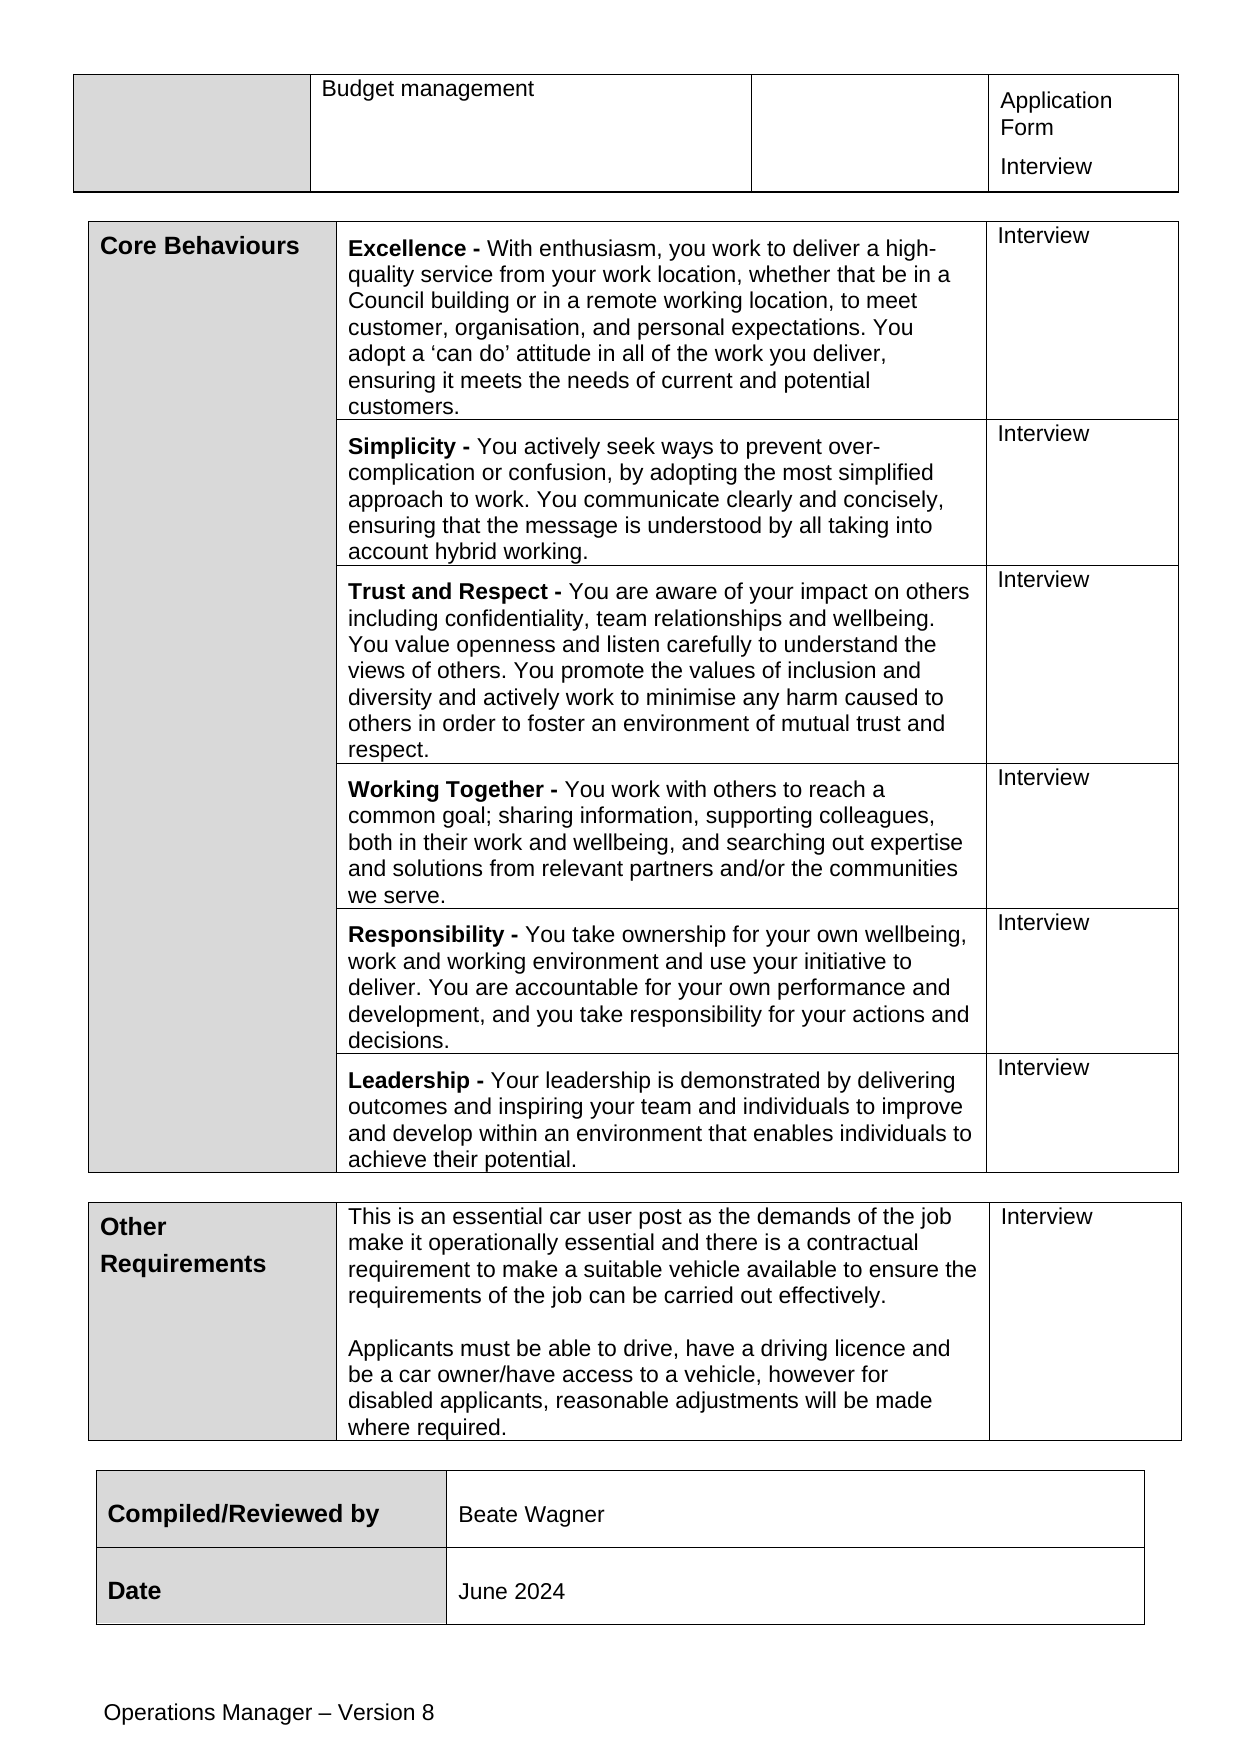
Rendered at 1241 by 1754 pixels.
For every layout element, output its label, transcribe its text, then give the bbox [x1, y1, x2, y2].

table_cell Leadership - Your leadership is demonstrated by delivering outcomes and inspiring your team and individuals to improve and develop within an environment that enables individuals to achieve their potential. [337, 1054, 986, 1172]
table_header Interview [987, 222, 1178, 419]
table_header Beate Wagner [447, 1471, 1144, 1547]
table_header Other Requirements [89, 1203, 336, 1440]
table_cell Interview [987, 566, 1178, 763]
table_cell Budget management [311, 75, 751, 191]
table_cell Interview [987, 909, 1178, 1053]
table_cell Interview [987, 420, 1178, 564]
table_cell Working Together - You work with others to reach a common goal; sharing information, supporting colleagues, both in their work and wellbeing, and searching out expertise and solutions from relevant partners and/or the communities we serve. [337, 764, 986, 908]
table_cell [89, 1053, 336, 1172]
table_header This is an essential car user post as the demands of the job make it operationally essential and there is a contractual requirement to make a suitable vehicle available to ensure the requirements of the job can be carried out effectively. Applicants must be able to drive, have a driving licence and be a car owner/have access to a vehicle, however for disabled applicants, reasonable adjustments will be made where required. [337, 1203, 989, 1440]
table_cell Trust and Respect - You are aware of your impact on others including confidentiality, team relationships and wellbeing. You value openness and listen carefully to understand the views of others. You promote the values of inclusion and diversity and actively work to minimise any harm caused to others in order to foster an environment of mutual trust and respect. [337, 566, 986, 763]
table_header Compiled/Reviewed by [97, 1471, 446, 1547]
table_header Core Behaviours [89, 222, 336, 1053]
table_cell Interview [987, 764, 1178, 908]
table_cell [74, 75, 310, 191]
table_cell Date [97, 1548, 446, 1623]
table_cell [752, 75, 988, 191]
table_header Interview [990, 1203, 1181, 1440]
table_cell Simplicity - You actively seek ways to prevent over-complication or confusion, by adopting the most simplified approach to work. You communicate clearly and concisely, ensuring that the message is understood by all taking into account hybrid working. [337, 420, 986, 564]
table_cell Responsibility - You take ownership for your own wellbeing, work and working environment and use your initiative to deliver. You are accountable for your own performance and development, and you take responsibility for your actions and decisions. [337, 909, 986, 1053]
table_cell Interview [987, 1054, 1178, 1172]
table_cell Application Form Interview [989, 75, 1178, 191]
table_cell June 2024 [447, 1548, 1144, 1623]
table_header Excellence - With enthusiasm, you work to deliver a high-quality service from your work location, whether that be in a Council building or in a remote working location, to meet customer, organisation, and personal expectations. You adopt a ‘can do’ attitude in all of the work you deliver, ensuring it meets the needs of current and potential customers. [337, 222, 986, 419]
